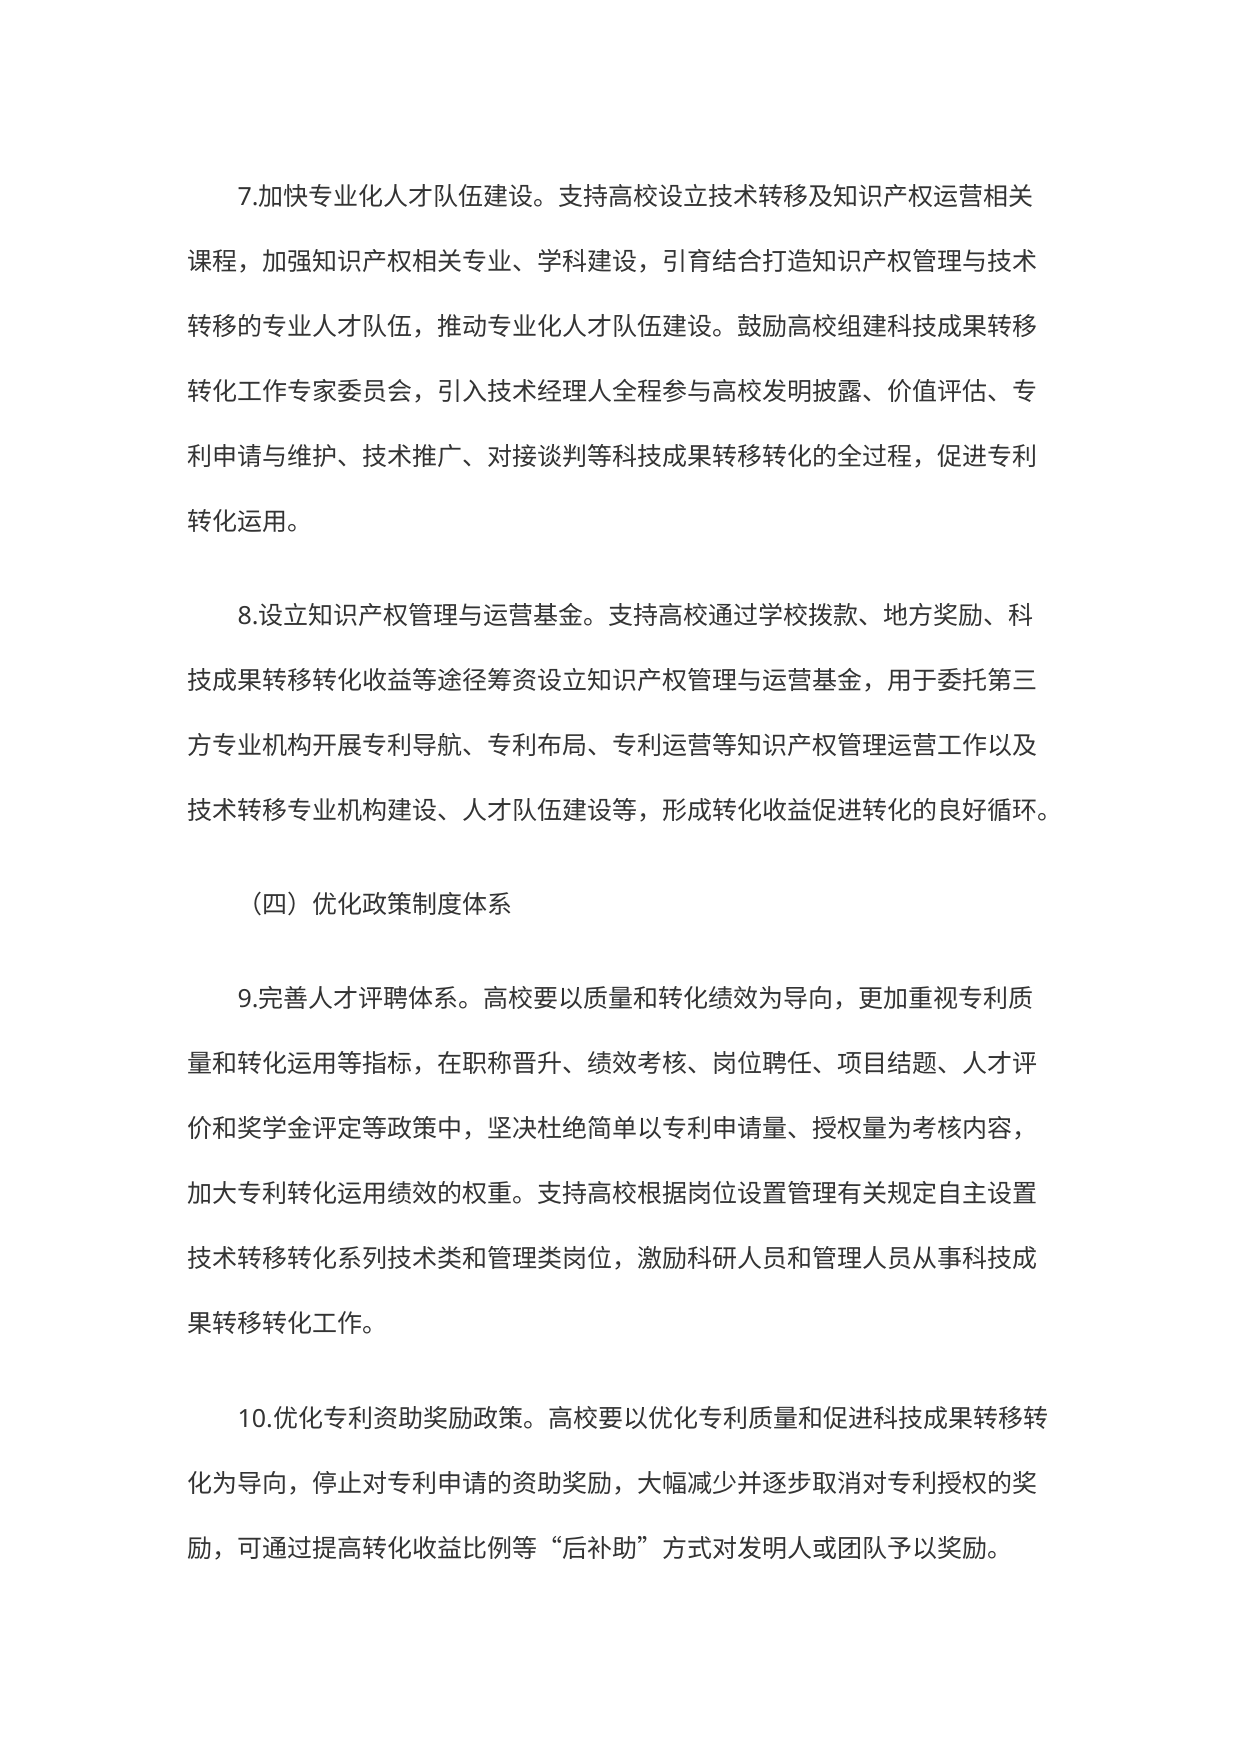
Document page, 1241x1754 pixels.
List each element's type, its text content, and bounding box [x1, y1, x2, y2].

text 8.设立知识产权管理与运营基金。支持高校通过学校拨款、地方奖励、科技成果转移转化收益等途径筹资设立知识产权管理与运营基金，用于委托第三方专业机构开展专利导航、专利布局、专利运营等知识产权管理运营工作以及技术转移专业机构建设、人才队伍建设等，形成转化收益促进转化的良好循环。 [187, 581, 1053, 841]
text 10.优化专利资助奖励政策。高校要以优化专利质量和促进科技成果转移转化为导向，停止对专利申请的资助奖励，大幅减少并逐步取消对专利授权的奖励，可通过提高转化收益比例等“后补助”方式对发明人或团队予以奖励。 [187, 1384, 1053, 1579]
text （四）优化政策制度体系 [187, 870, 1053, 935]
text 9.完善人才评聘体系。高校要以质量和转化绩效为导向，更加重视专利质量和转化运用等指标，在职称晋升、绩效考核、岗位聘任、项目结题、人才评价和奖学金评定等政策中，坚决杜绝简单以专利申请量、授权量为考核内容，加大专利转化运用绩效的权重。支持高校根据岗位设置管理有关规定自主设置技术转移转化系列技术类和管理类岗位，激励科研人员和管理人员从事科技成果转移转化工作。 [187, 964, 1053, 1354]
text 7.加快专业化人才队伍建设。支持高校设立技术转移及知识产权运营相关课程，加强知识产权相关专业、学科建设，引育结合打造知识产权管理与技术转移的专业人才队伍，推动专业化人才队伍建设。鼓励高校组建科技成果转移转化工作专家委员会，引入技术经理人全程参与高校发明披露、价值评估、专利申请与维护、技术推广、对接谈判等科技成果转移转化的全过程，促进专利转化运用。 [187, 162, 1053, 552]
